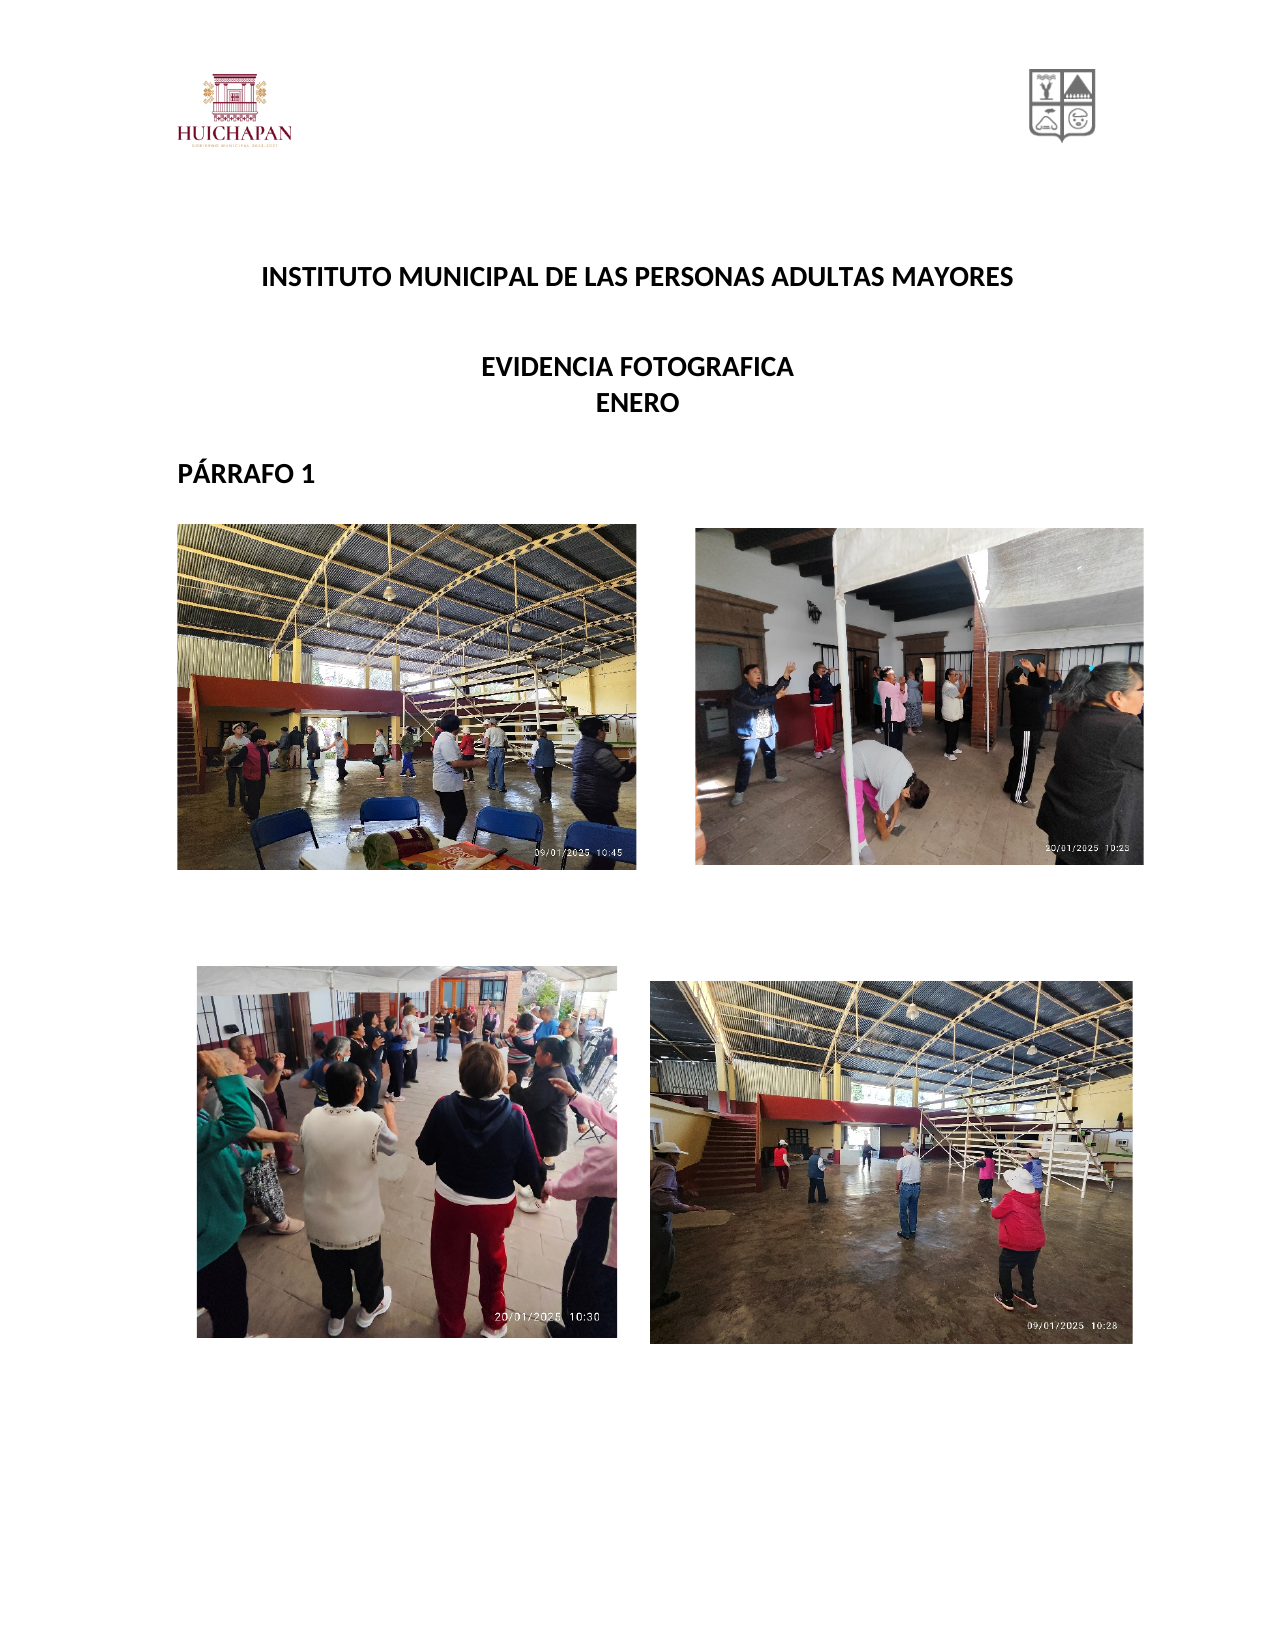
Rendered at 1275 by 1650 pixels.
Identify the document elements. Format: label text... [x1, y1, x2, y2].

picture [196, 966, 618, 1338]
text EVIDENCIA FOTOGRAFICA [177, 348, 1098, 384]
text INSTITUTO MUNICIPAL DE LAS PERSONAS ADULTAS MAYORES [177, 258, 1098, 293]
picture [177, 73, 292, 147]
picture [1029, 69, 1098, 144]
text ENERO [177, 384, 1098, 420]
picture [695, 528, 1144, 865]
text PÁRRAFO 1 [177, 455, 1098, 491]
picture [177, 524, 637, 870]
picture [650, 981, 1133, 1344]
